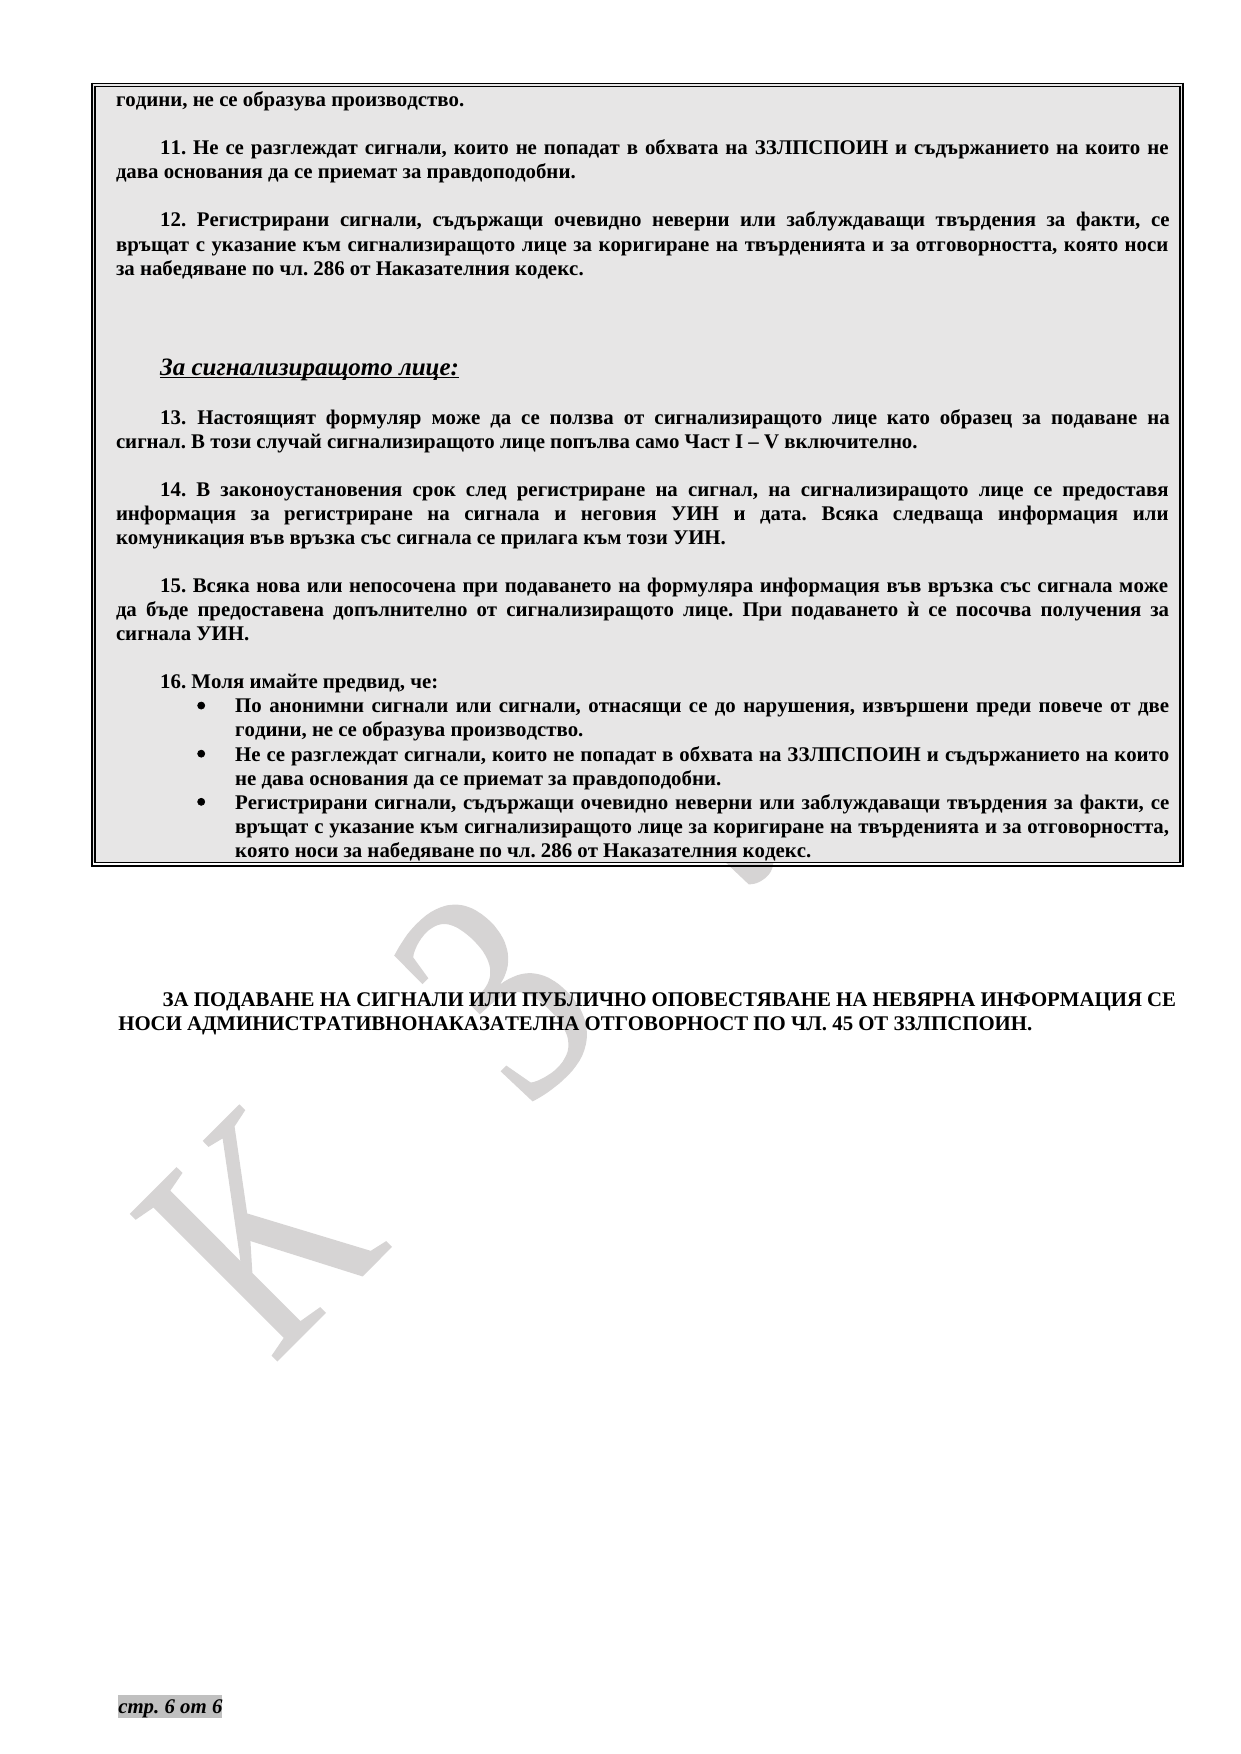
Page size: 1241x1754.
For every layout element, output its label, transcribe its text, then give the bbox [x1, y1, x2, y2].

text ЗА ПОДАВАНЕ НА СИГНАЛИ ИЛИ ПУБЛИЧНО ОПОВЕСТЯВАНЕ НА НЕВЯРНА ИНФОРМАЦИЯ СЕ НОСИ АДМИНИСТРАТИВНОНАКАЗАТЕЛНА ОТГОВОРНОСТ ПО ЧЛ. 45 ОТ ЗЗЛПСПОИН. [118, 987, 1181, 1035]
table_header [96, 87, 1179, 862]
